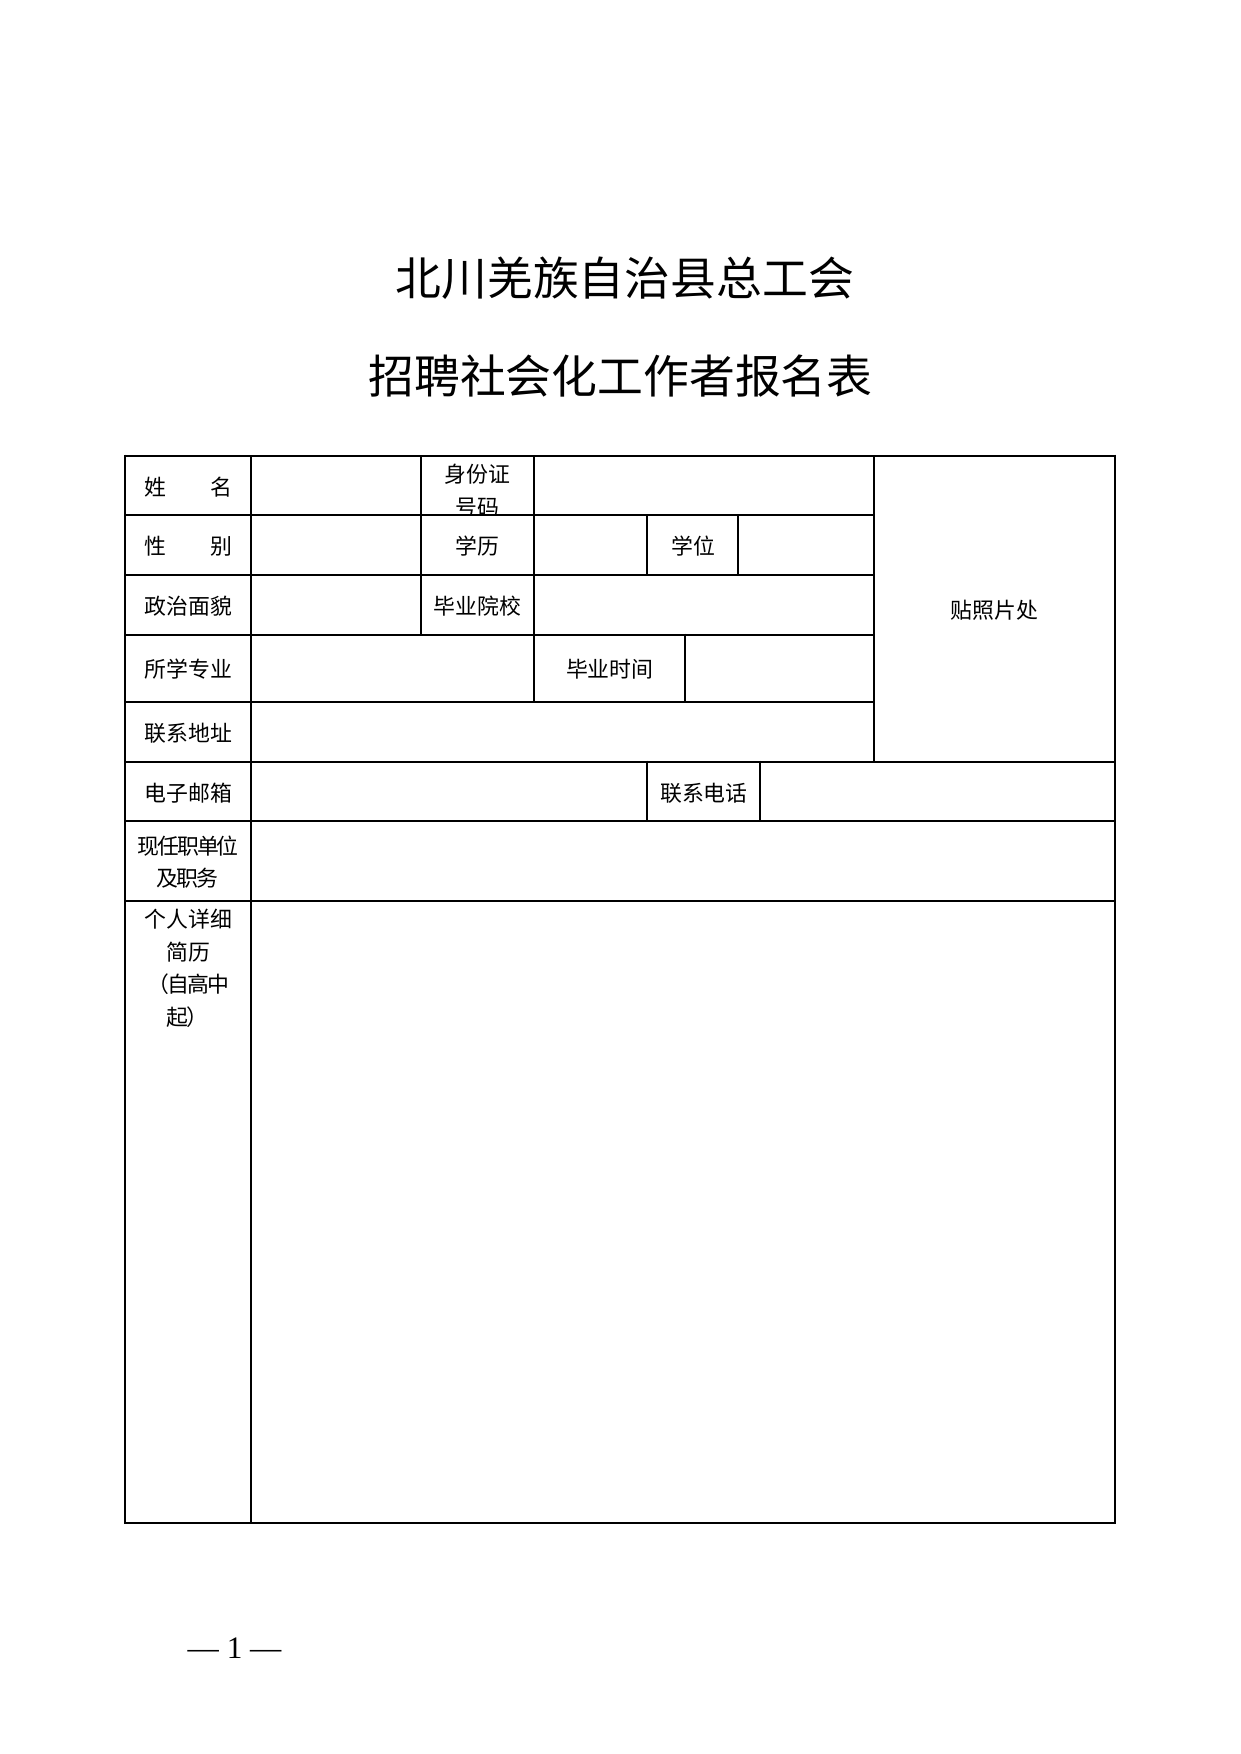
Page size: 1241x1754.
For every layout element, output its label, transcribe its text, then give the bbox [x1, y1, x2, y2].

table_cell [761, 763, 1114, 820]
table_cell [535, 576, 873, 633]
table_cell [252, 763, 646, 820]
table_cell [252, 703, 873, 761]
table_header [252, 457, 420, 514]
table_cell 电子邮箱 [126, 763, 250, 820]
table_cell 学位 [648, 516, 737, 574]
table_cell 性 别 [126, 516, 250, 574]
text 招聘社会化工作者报名表 [187, 324, 1053, 422]
table_cell 联系地址 [126, 703, 250, 761]
table_header 身份证 号码 [422, 457, 533, 514]
text 北川羌族自治县总工会 [187, 227, 1053, 324]
table_cell [252, 576, 420, 633]
table_cell 毕业院校 [422, 576, 533, 633]
table_header 贴照片处 [875, 457, 1114, 761]
table_cell [535, 516, 646, 574]
table_cell [252, 902, 1114, 1522]
table_cell [686, 636, 873, 701]
table_cell [739, 516, 873, 574]
table_cell [252, 636, 533, 701]
table_cell 政治面貌 [126, 576, 250, 633]
table_cell 联系电话 [648, 763, 759, 820]
table_cell 学历 [422, 516, 533, 574]
table_header [535, 457, 873, 514]
table_cell 毕业时间 [535, 636, 684, 701]
table_cell 个人详细 简历 （自高中起） [126, 902, 250, 1522]
table_cell 现任职单位及职务 [126, 822, 250, 900]
table_header 姓 名 [126, 457, 250, 514]
table_cell [252, 822, 1114, 900]
table_cell [252, 516, 420, 574]
table_cell 所学专业 [126, 636, 250, 701]
